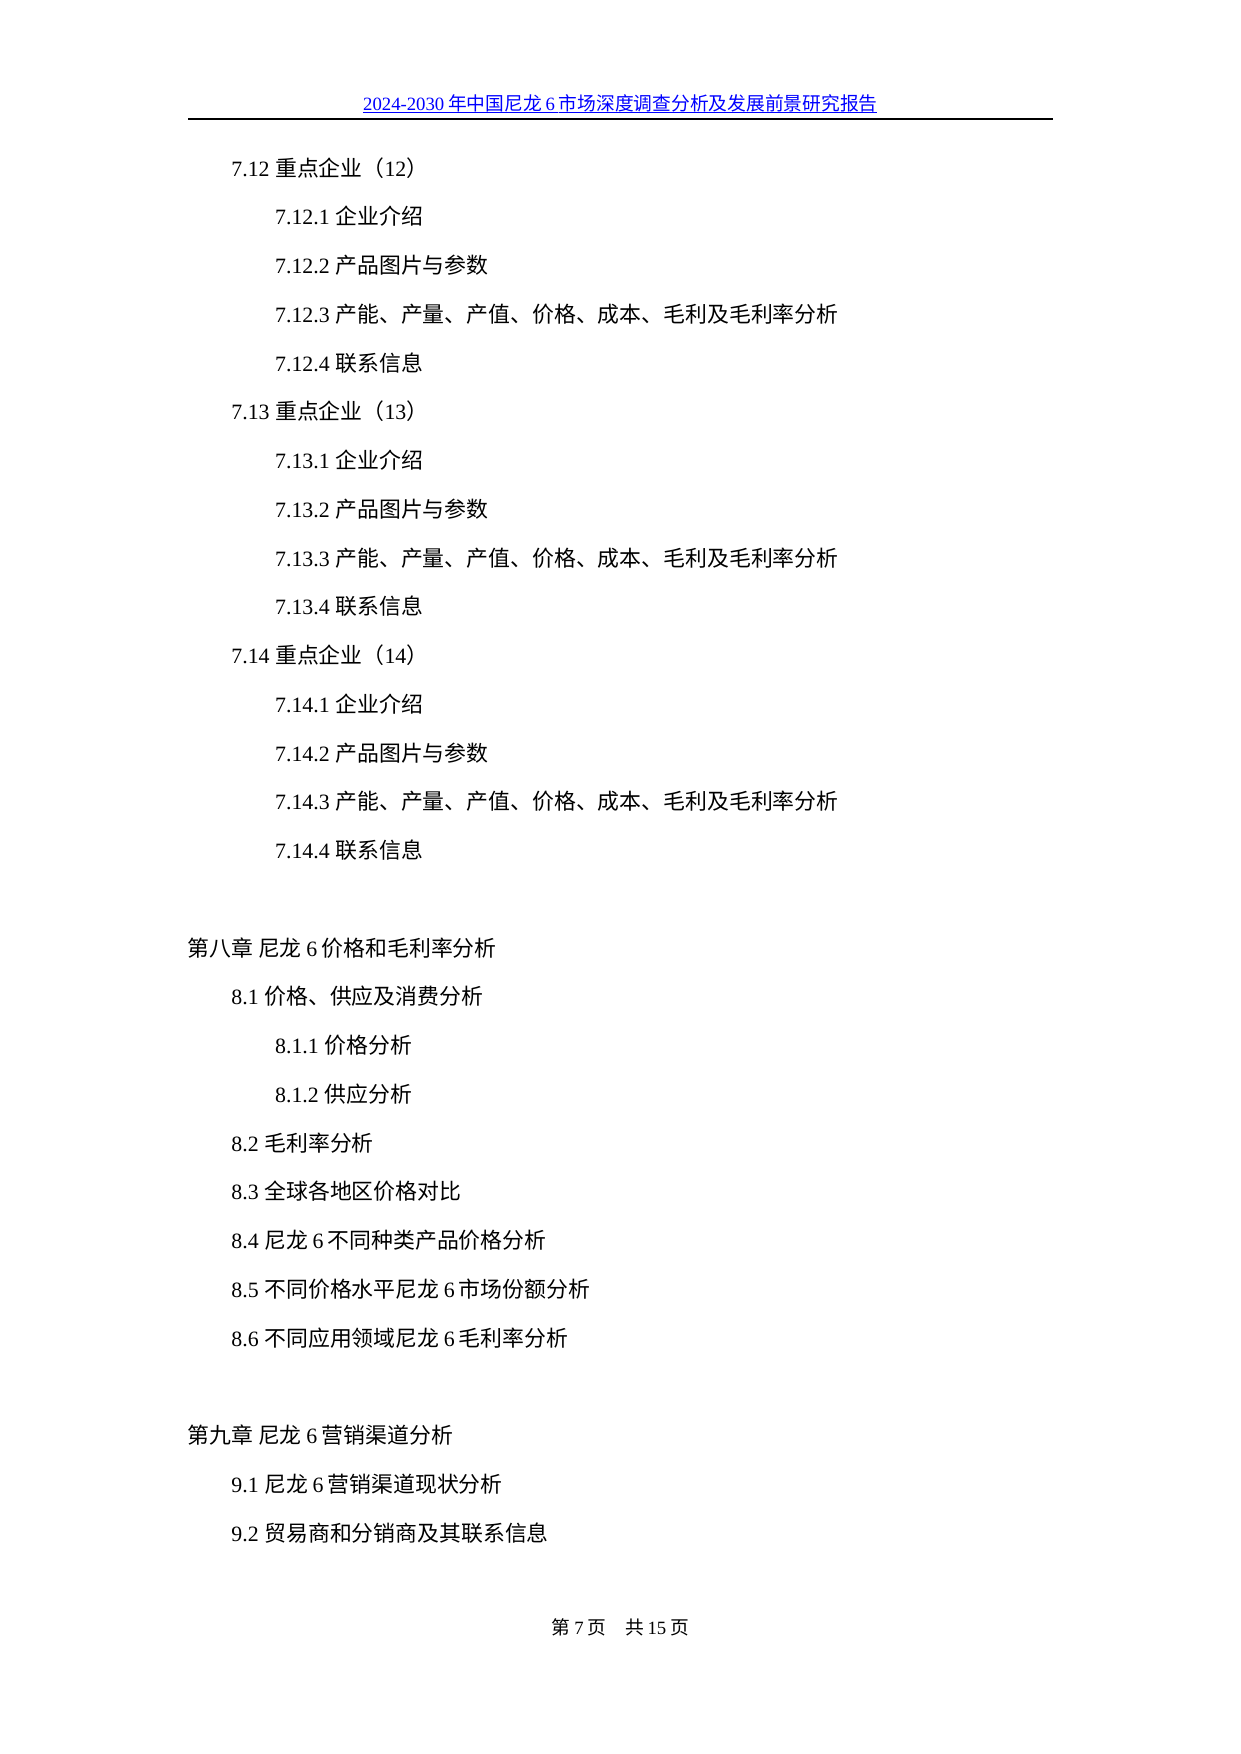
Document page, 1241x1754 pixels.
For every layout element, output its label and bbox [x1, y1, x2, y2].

text [187, 150, 1053, 1548]
